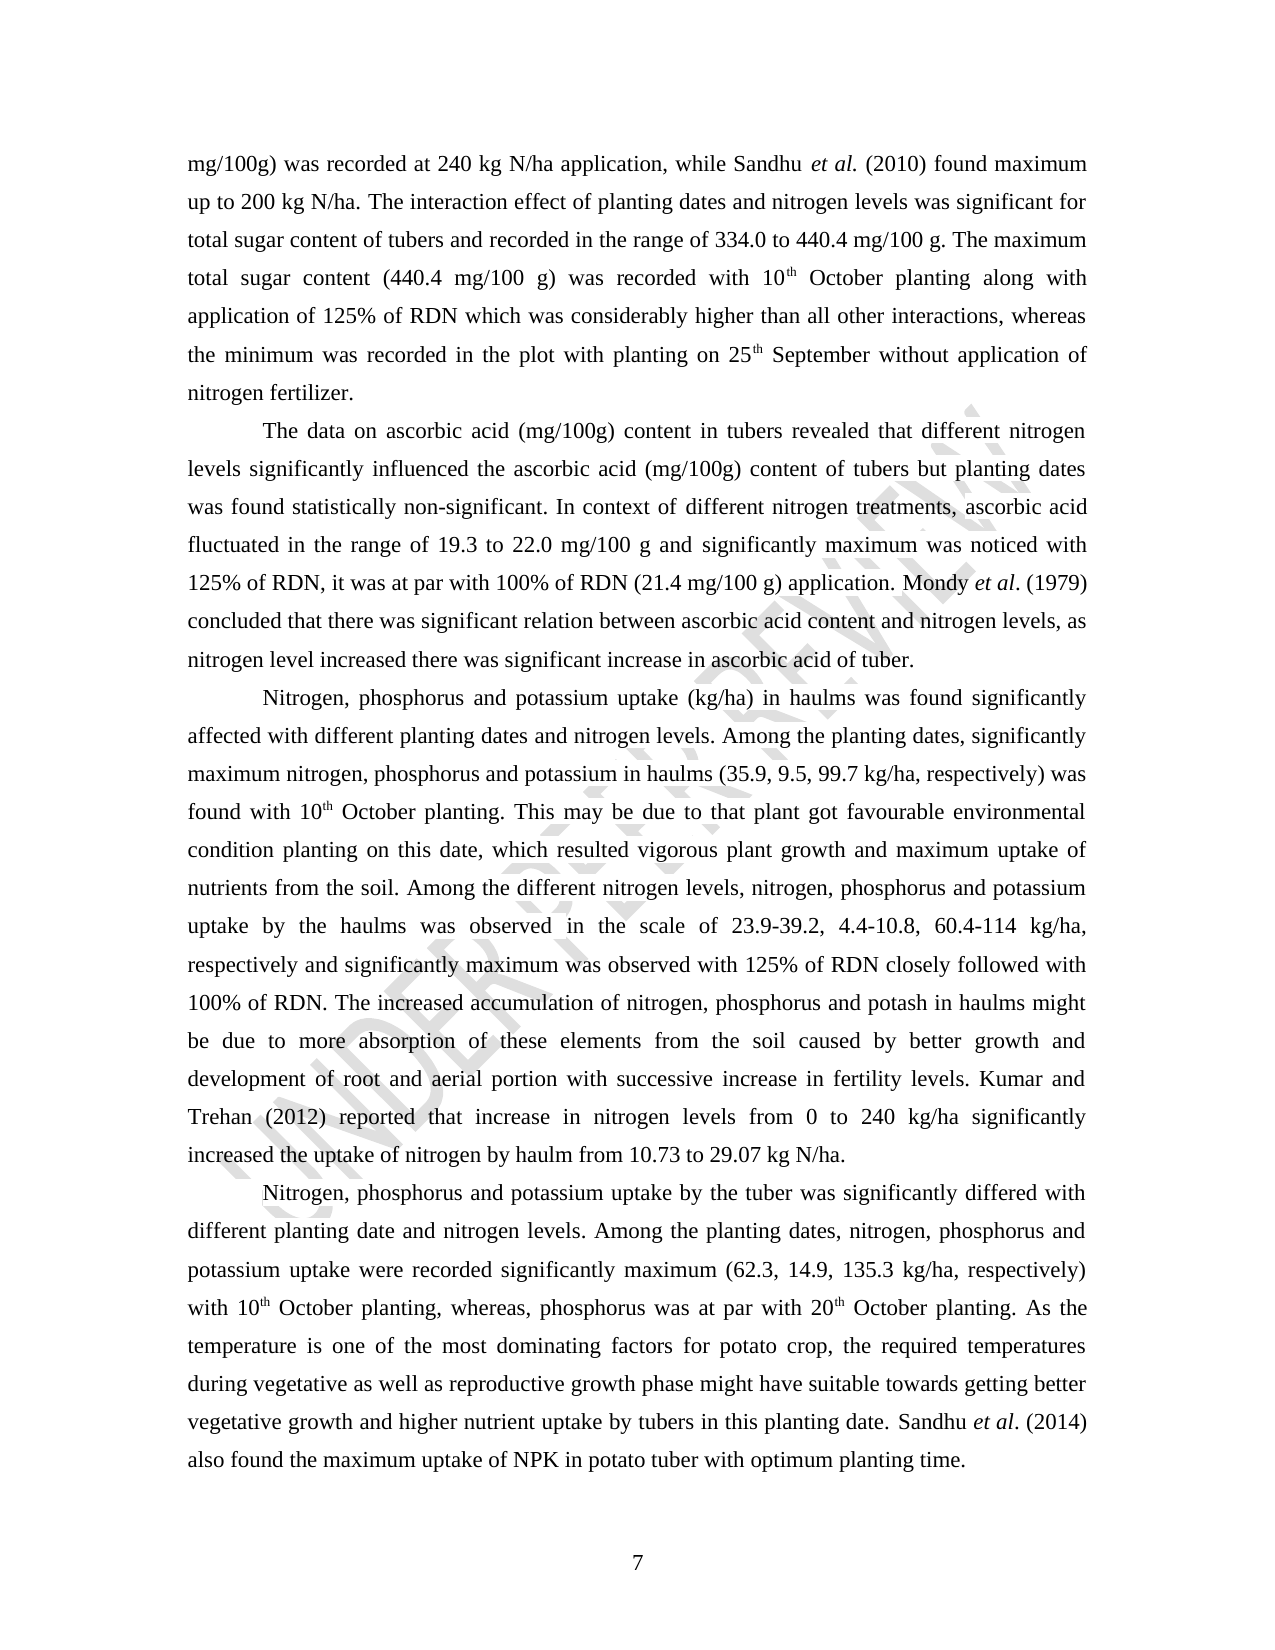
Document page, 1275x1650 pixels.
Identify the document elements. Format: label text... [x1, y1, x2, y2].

text Nitrogen, phosphorus and potassium uptake by the tuber was significantly differed with different planting date and nitrogen levels. Among the planting dates, nitrogen, phosphorus and potassium uptake were recorded significantly maximum (62.3, 14.9, 135.3 kg/ha, respectively) with 10th October planting, whereas, phosphorus was at par with 20th October planting. As the temperature is one of the most dominating factors for potato crop, the required temperatures during vegetative as well as reproductive growth phase might have suitable towards getting better vegetative growth and higher nutrient uptake by tubers in this planting date. Sandhu et al. (2014) also found the maximum uptake of NPK in potato tuber with optimum planting time. [187, 1282, 1087, 1473]
text Nitrogen, phosphorus and potassium uptake by the tuber was significantly differed with different planting date and nitrogen levels. Among the planting dates, nitrogen, phosphorus and potassium uptake were recorded significantly maximum (62.3, 14.9, 135.3 kg/ha, respectively) with 10th October planting, whereas, phosphorus was at par with 20th October planting. As the temperature is one of the most dominating factors for potato crop, the required temperatures during vegetative as well as reproductive growth phase might have suitable towards getting better vegetative growth and higher nutrient uptake by tubers in this planting date. Sandhu et al. (2014) also found the maximum uptake of NPK in potato tuber with optimum planting time. [187, 1179, 1087, 1266]
text Nitrogen, phosphorus and potassium uptake (kg/ha) in haulms was found significantly affected with different planting dates and nitrogen levels. Among the planting dates, significantly maximum nitrogen, phosphorus and potassium in haulms (35.9, 9.5, 99.7 kg/ha, respectively) was found with 10th October planting. This may be due to that plant got favourable environmental condition planting on this date, which resulted vigorous plant growth and maximum uptake of nutrients from the soil. Among the different nitrogen levels, nitrogen, phosphorus and potassium uptake by the haulms was observed in the scale of 23.9-39.2, 4.4-10.8, 60.4-114 kg/ha, respectively and significantly maximum was observed with 125% of RDN closely followed with 100% of RDN. The increased accumulation of nitrogen, phosphorus and potash in haulms might be due to more absorption of these elements from the soil caused by better growth and development of root and aerial portion with successive increase in fertility levels. Kumar and Trehan (2012) reported that increase in nitrogen levels from 0 to 240 kg/ha significantly increased the uptake of nitrogen by haulm from 10.73 to 29.07 kg N/ha. [187, 684, 1087, 770]
text The data on ascorbic acid (mg/100g) content in tubers revealed that different nitrogen levels significantly influenced the ascorbic acid (mg/100g) content of tubers but planting dates was found statistically non-significant. In context of different nitrogen treatments, ascorbic acid fluctuated in the range of 19.3 to 22.0 mg/100 g and significantly maximum was noticed with 125% of RDN, it was at par with 100% of RDN (21.4 mg/100 g) application. Mondy et al. (1979) concluded that there was significant relation between ascorbic acid content and nitrogen levels, as nitrogen level increased there was significant increase in ascorbic acid of tuber. [187, 476, 1087, 672]
text Nitrogen, phosphorus and potassium uptake (kg/ha) in haulms was found significantly affected with different planting dates and nitrogen levels. Among the planting dates, significantly maximum nitrogen, phosphorus and potassium in haulms (35.9, 9.5, 99.7 kg/ha, respectively) was found with 10th October planting. This may be due to that plant got favourable environmental condition planting on this date, which resulted vigorous plant growth and maximum uptake of nutrients from the soil. Among the different nitrogen levels, nitrogen, phosphorus and potassium uptake by the haulms was observed in the scale of 23.9-39.2, 4.4-10.8, 60.4-114 kg/ha, respectively and significantly maximum was observed with 125% of RDN closely followed with 100% of RDN. The increased accumulation of nitrogen, phosphorus and potash in haulms might be due to more absorption of these elements from the soil caused by better growth and development of root and aerial portion with successive increase in fertility levels. Kumar and Trehan (2012) reported that increase in nitrogen levels from 0 to 240 kg/ha significantly increased the uptake of nitrogen by haulm from 10.73 to 29.07 kg N/ha. [187, 781, 1087, 1168]
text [187, 150, 1087, 405]
